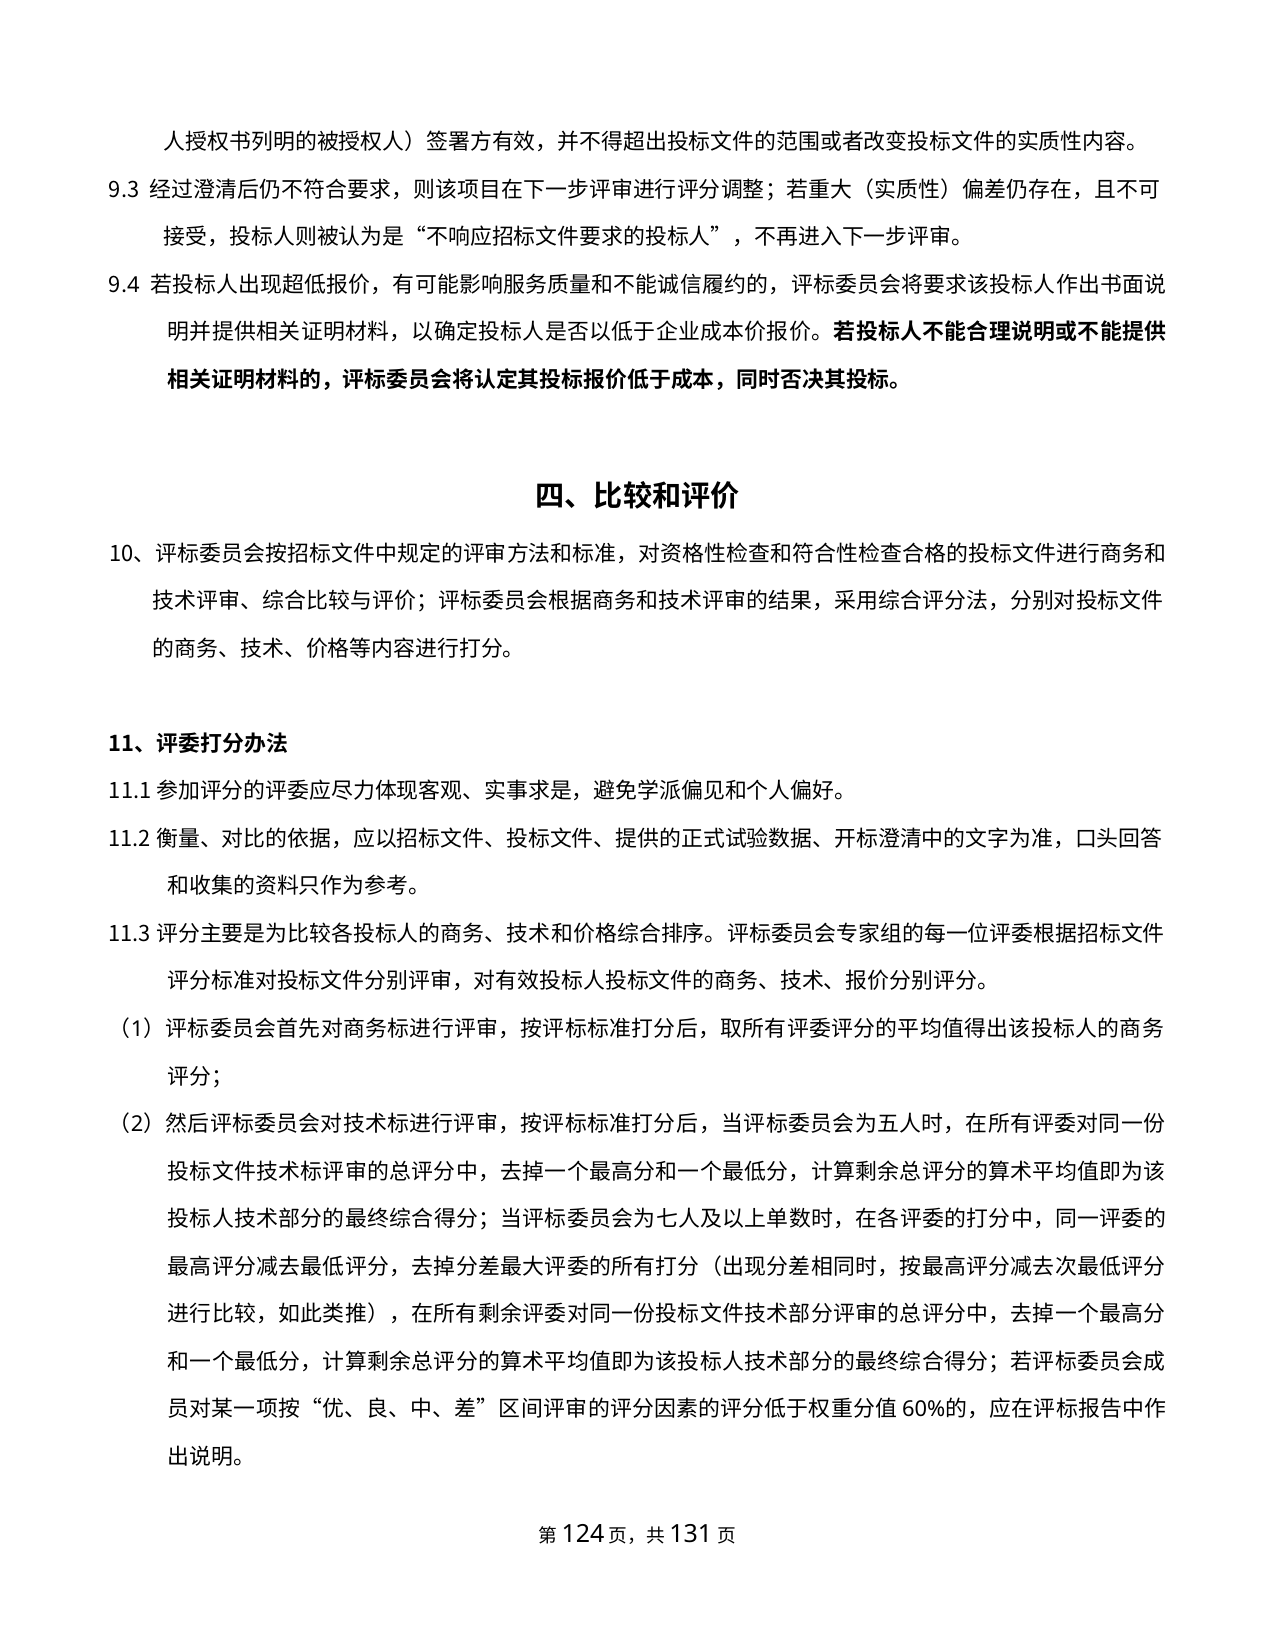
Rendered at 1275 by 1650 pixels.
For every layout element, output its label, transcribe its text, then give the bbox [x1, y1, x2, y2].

text 10、评标委员会按招标文件中规定的评审方法和标准，对资格性检查和符合性检查合格的投标文件进行商务和技术评审、综合比较与评价；评标委员会根据商务和技术评审的结果，采用综合评分法，分别对投标文件的商务、技术、价格等内容进行打分。 [109, 536, 1166, 663]
text 11.1 参加评分的评委应尽力体现客观、实事求是，避免学派偏见和个人偏好。 [109, 773, 1166, 805]
text 9.3 经过澄清后仍不符合要求，则该项目在下一步评审进行评分调整；若重大（实质性）偏差仍存在，且不可接受，投标人则被认为是“不响应招标文件要求的投标人”，不再进入下一步评审。 [109, 172, 1164, 251]
text 11、评委打分办法 [109, 726, 1166, 758]
text 11.3 评分主要是为比较各投标人的商务、技术和价格综合排序。评标委员会专家组的每一位评委根据招标文件评分标准对投标文件分别评审，对有效投标人投标文件的商务、技术、报价分别评分。 [108, 916, 1166, 995]
text 11.2 衡量、对比的依据，应以招标文件、投标文件、提供的正式试验数据、开标澄清中的文字为准，口头回答和收集的资料只作为参考。 [108, 821, 1166, 900]
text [109, 124, 1166, 156]
text 四、比较和评价 [109, 473, 1166, 515]
text 9.4 若投标人出现超低报价，有可能影响服务质量和不能诚信履约的，评标委员会将要求该投标人作出书面说明并提供相关证明材料，以确定投标人是否以低于企业成本价报价。若投标人不能合理说明或不能提供相关证明材料的，评标委员会将认定其投标报价低于成本，同时否决其投标。 [109, 267, 1166, 393]
text （1）评标委员会首先对商务标进行评审，按评标标准打分后，取所有评委评分的平均值得出该投标人的商务评分； [108, 1011, 1166, 1090]
text （2）然后评标委员会对技术标进行评审，按评标标准打分后，当评标委员会为五人时，在所有评委对同一份投标文件技术标评审的总评分中，去掉一个最高分和一个最低分，计算剩余总评分的算术平均值即为该投标人技术部分的最终综合得分；当评标委员会为七人及以上单数时，在各评委的打分中，同一评委的最高评分减去最低评分，去掉分差最大评委的所有打分（出现分差相同时，按最高评分减去次最低评分进行比较，如此类推），在所有剩余评委对同一份投标文件技术部分评审的总评分中，去掉一个最高分和一个最低分，计算剩余总评分的算术平均值即为该投标人技术部分的最终综合得分；若评标委员会成员对某一项按“优、良、中、差”区间评审的评分因素的评分低于权重分值60%的，应在评标报告中作出说明。 [108, 1106, 1166, 1471]
